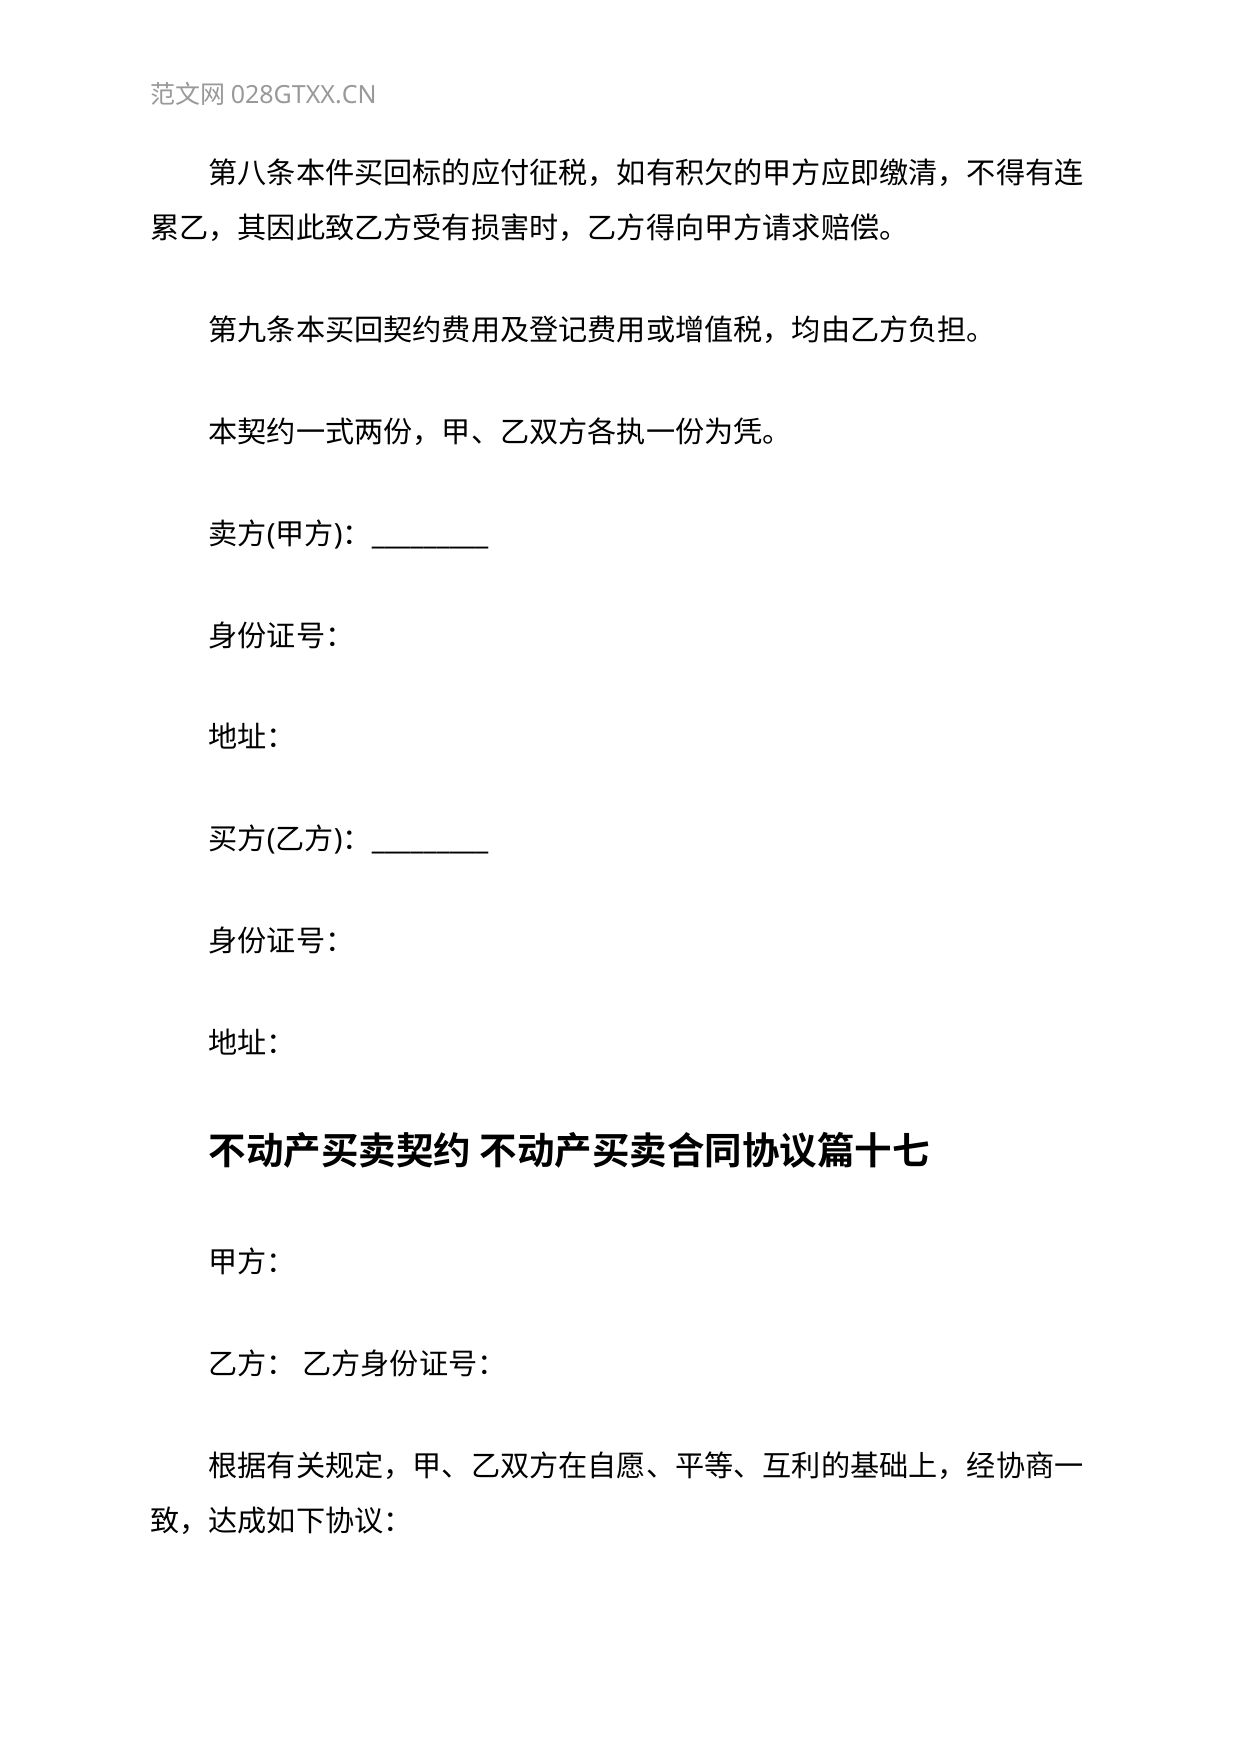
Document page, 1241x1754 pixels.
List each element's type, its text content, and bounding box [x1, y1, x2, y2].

text 根据有关规定，甲、乙双方在自愿、平等、互利的基础上，经协商一致，达成如下协议： [150, 1442, 1090, 1539]
text 第九条本买回契约费用及登记费用或增值税，均由乙方负担。 [150, 307, 1090, 349]
text 地址： [150, 714, 1090, 756]
text 甲方： [150, 1239, 1090, 1281]
text 第八条本件买回标的应付征税，如有积欠的甲方应即缴清，不得有连累乙，其因此致乙方受有损害时，乙方得向甲方请求赔偿。 [150, 150, 1090, 247]
text 地址： [150, 1019, 1090, 1062]
text 本契约一式两份，甲、乙双方各执一份为凭。 [150, 408, 1090, 451]
text 乙方： 乙方身份证号： [150, 1340, 1090, 1383]
text 卖方(甲方)：_________ [150, 510, 1090, 553]
text 不动产买卖契约 不动产买卖合同协议篇十七 [150, 1121, 1090, 1176]
text 身份证号： [150, 612, 1090, 654]
text 身份证号： [150, 918, 1090, 960]
text 买方(乙方)：_________ [150, 816, 1090, 858]
